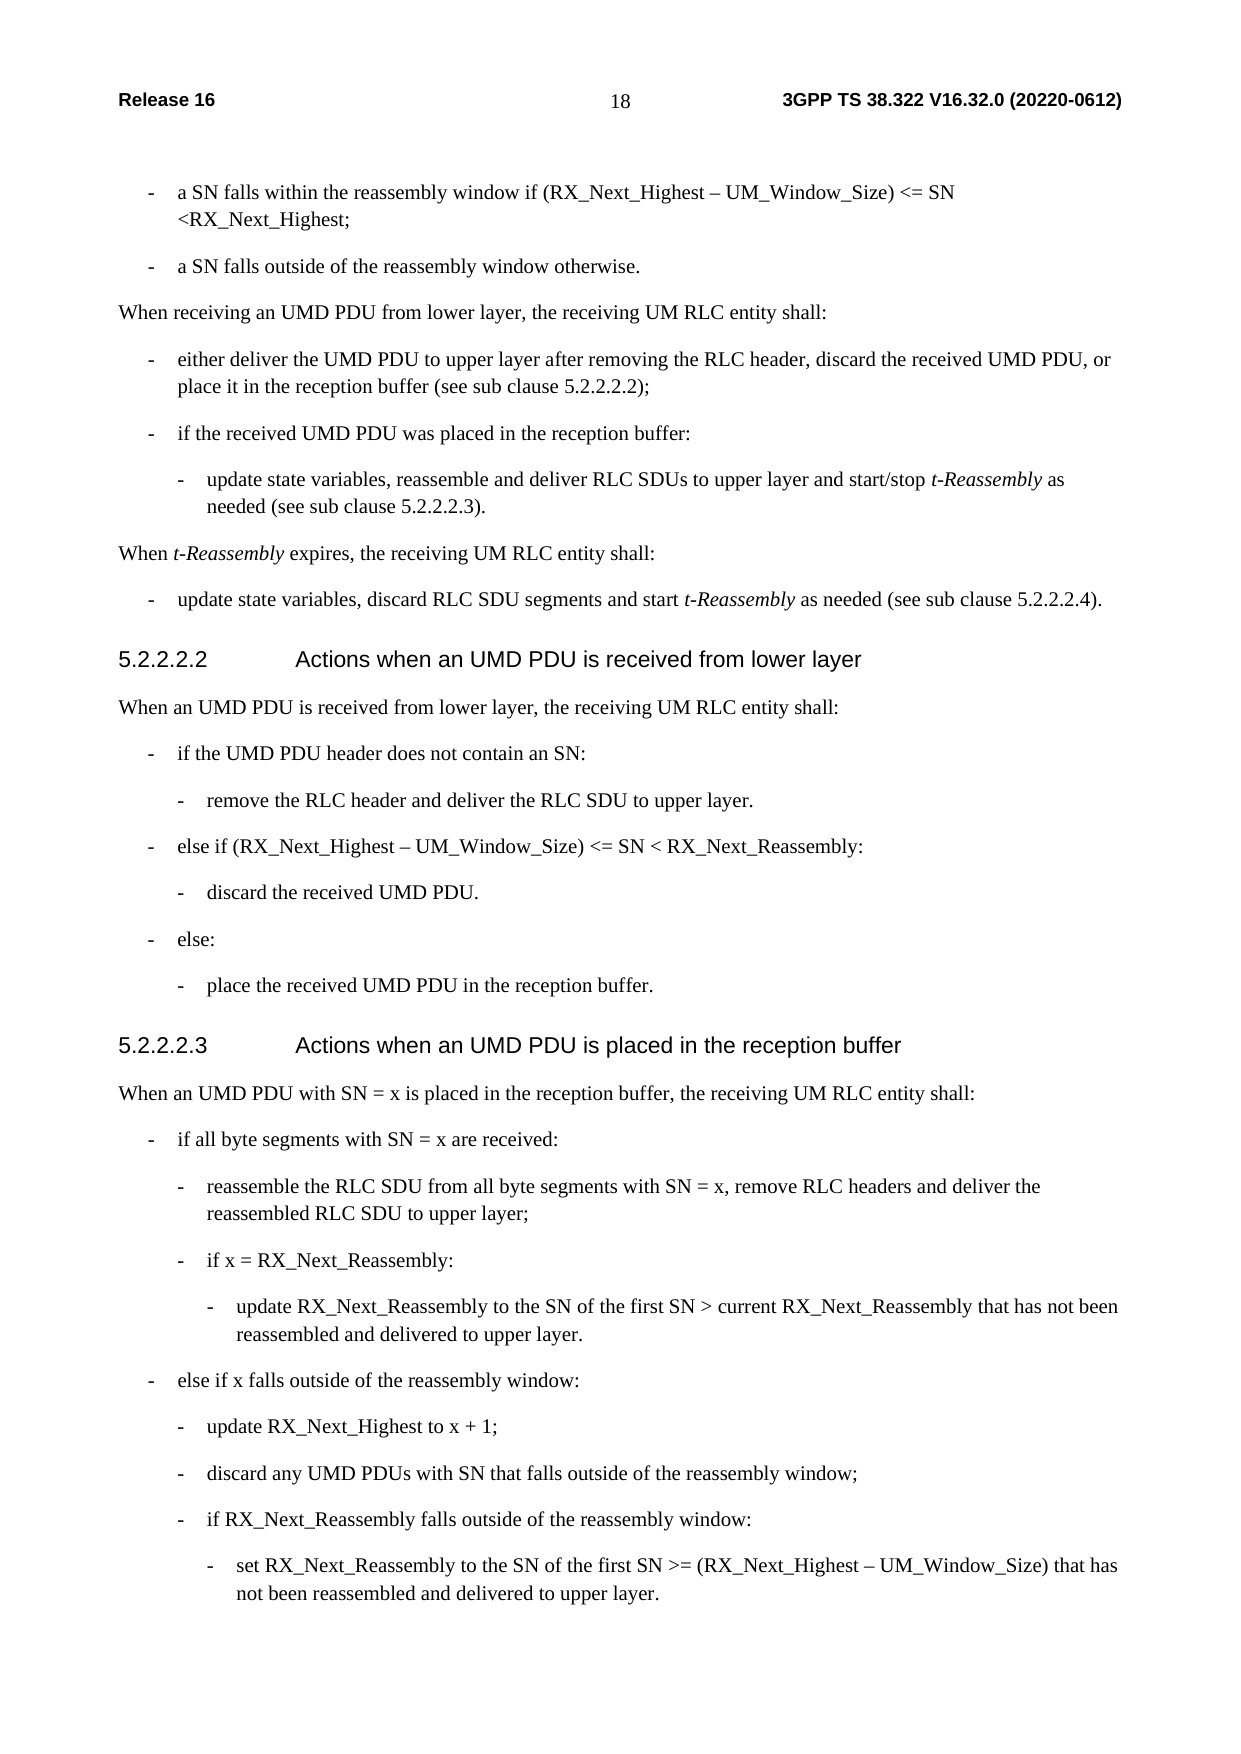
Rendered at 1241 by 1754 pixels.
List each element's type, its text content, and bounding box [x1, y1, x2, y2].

subtitle 5.2.2.2.2 Actions when an UMD PDU is received from lower layer [118, 646, 1122, 672]
text - reassemble the RLC SDU from all byte segments with SN = x, remove RLC headers and deliver the reassembled RLC SDU to upper layer; [177, 1173, 1122, 1225]
text - if all byte segments with SN = x are received: [148, 1127, 1122, 1151]
text - place the received UMD PDU in the reception buffer. [177, 973, 1122, 997]
text - update RX_Next_Highest to x + 1; [177, 1414, 1122, 1438]
text When an UMD PDU is received from lower layer, the receiving UM RLC entity shall: [118, 695, 1122, 719]
text - update state variables, discard RLC SDU segments and start t-Reassembly as needed (see sub clause 5.2.2.2.4). [148, 587, 1122, 611]
text When t-Reassembly expires, the receiving UM RLC entity shall: [118, 541, 1122, 565]
text - else: [147, 927, 1122, 951]
text When receiving an UMD PDU from lower layer, the receiving UM RLC entity shall: [118, 300, 1122, 324]
subtitle 5.2.2.2.3 Actions when an UMD PDU is placed in the reception buffer [118, 1032, 1122, 1058]
text - else if x falls outside of the reassembly window: [148, 1368, 1122, 1392]
text - discard the received UMD PDU. [177, 880, 1122, 904]
text - remove the RLC header and deliver the RLC SDU to upper layer. [177, 788, 1122, 812]
text When an UMD PDU with SN = x is placed in the reception buffer, the receiving UM RLC entity shall: [118, 1081, 1122, 1105]
text - if RX_Next_Reassembly falls outside of the reassembly window: [177, 1507, 1122, 1531]
text - set RX_Next_Reassembly to the SN of the first SN >= (RX_Next_Highest – UM_Window_Size) that has not been reassembled and delivered to upper layer. [207, 1553, 1122, 1605]
text - update RX_Next_Reassembly to the SN of the first SN > current RX_Next_Reassembly that has not been reassembled and delivered to upper layer. [207, 1294, 1122, 1346]
text - a SN falls outside of the reassembly window otherwise. [148, 254, 1122, 278]
text - if the UMD PDU header does not contain an SN: [147, 741, 1122, 765]
text - if x = RX_Next_Reassembly: [177, 1247, 1122, 1272]
text - either deliver the UMD PDU to upper layer after removing the RLC header, discard the received UMD PDU, or place it in the reception buffer (see sub clause 5.2.2.2.2); [148, 346, 1122, 398]
text - if the received UMD PDU was placed in the reception buffer: [148, 420, 1122, 444]
text - else if (RX_Next_Highest – UM_Window_Size) <= SN < RX_Next_Reassembly: [147, 834, 1122, 858]
text - discard any UMD PDUs with SN that falls outside of the reassembly window; [177, 1461, 1122, 1484]
text - update state variables, reassemble and deliver RLC SDUs to upper layer and start/stop t-Reassembly as needed (see sub clause 5.2.2.2.3). [177, 467, 1122, 518]
text - a SN falls within the reassembly window if (RX_Next_Highest – UM_Window_Size) <= SN <RX_Next_Highest; [148, 180, 1122, 231]
